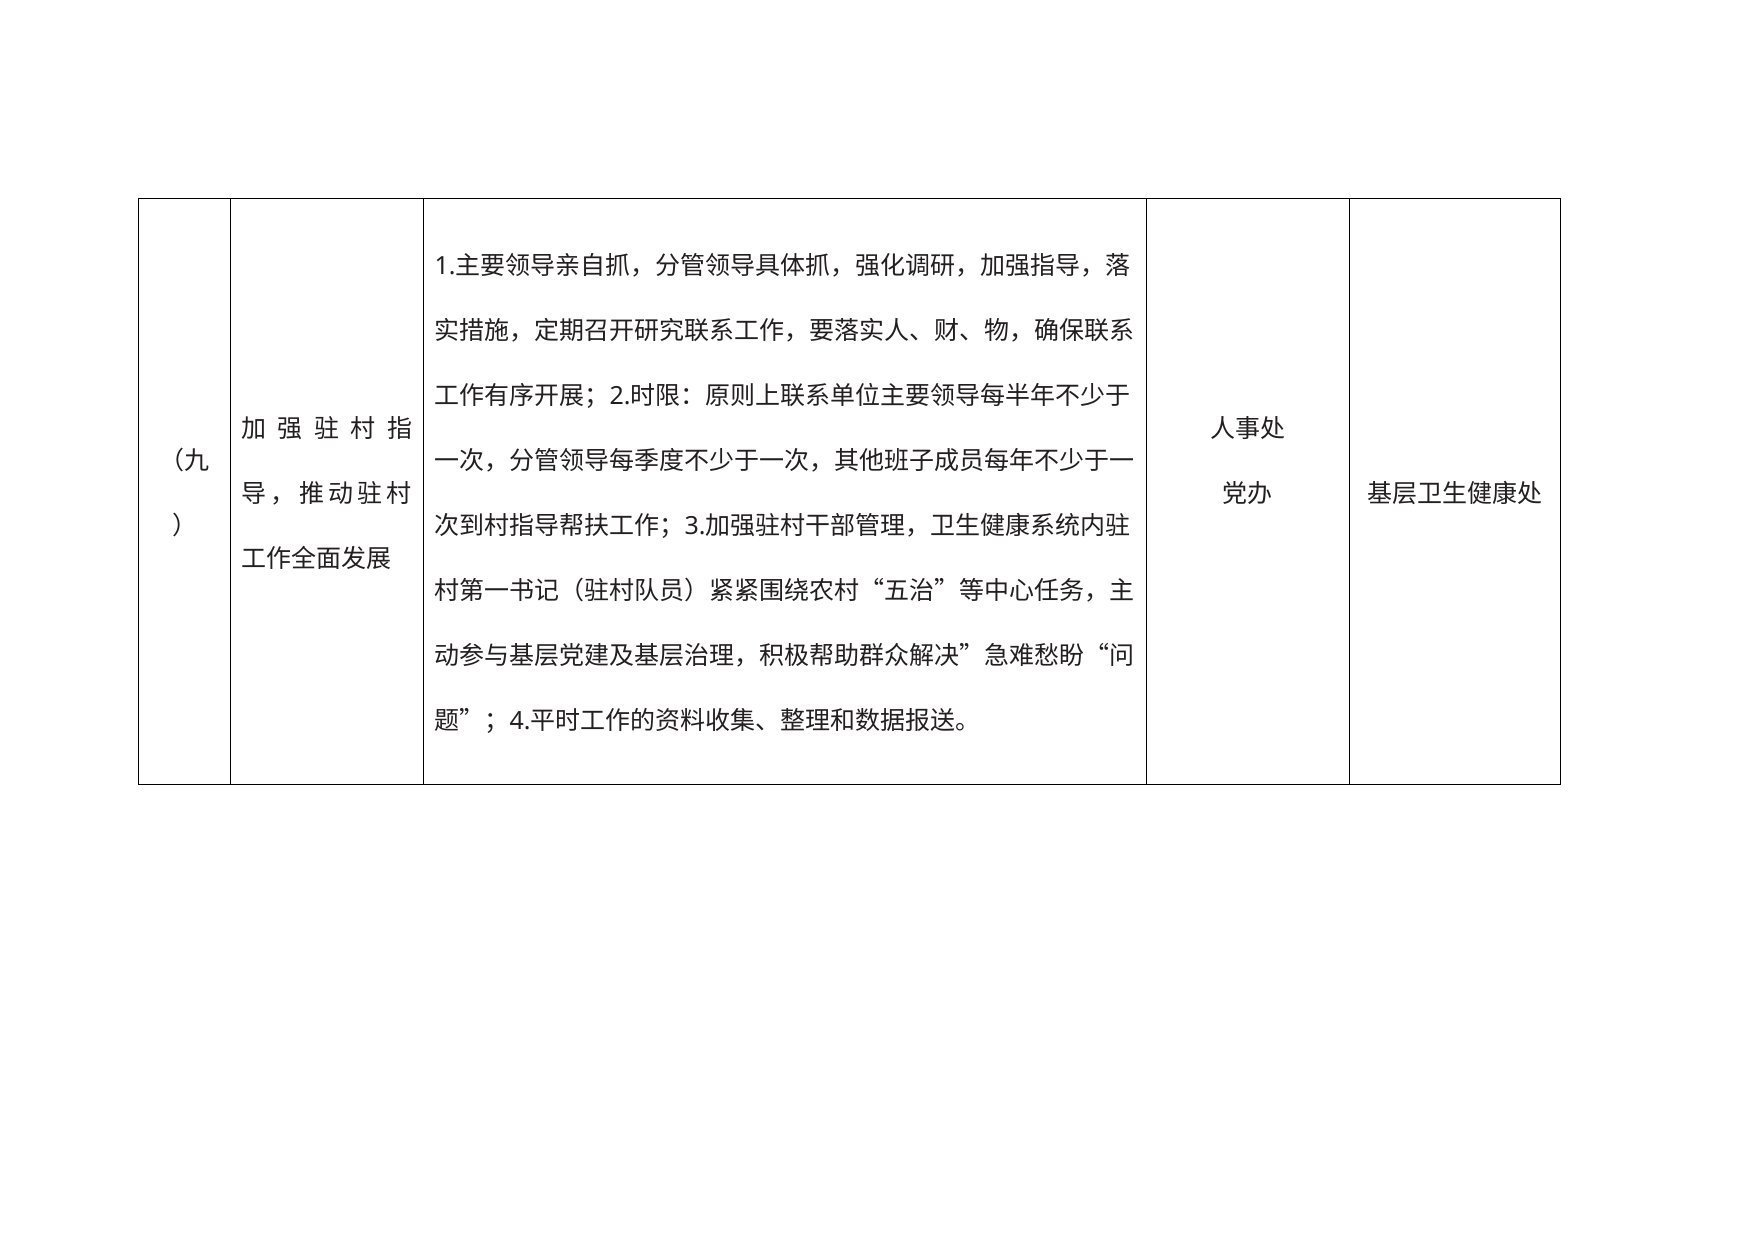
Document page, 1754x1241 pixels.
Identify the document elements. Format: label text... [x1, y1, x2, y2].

table_cell 基层卫生健康处 [1350, 199, 1560, 784]
table_cell （九） [139, 199, 230, 784]
table_cell 人事处 党办 [1147, 199, 1349, 784]
table_cell 1.主要领导亲自抓，分管领导具体抓，强化调研，加强指导，落实措施，定期召开研究联系工作，要落实人、财、物，确保联系工作有序开展；2.时限：原则上联系单位主要领导每半年不少于一次，分管领导每季度不少于一次，其他班子成员每年不少于一次到村指导帮扶工作；3.加强驻村干部管理，卫生健康系统内驻村第一书记（驻村队员）紧紧围绕农村“五治”等中心任务，主动参与基层党建及基层治理，积极帮助群众解决”急难愁盼“问题”；4.平时工作的资料收集、整理和数据报送。 [424, 199, 1146, 784]
table_cell 加强驻村指导，推动驻村工作全面发展 [231, 199, 423, 784]
